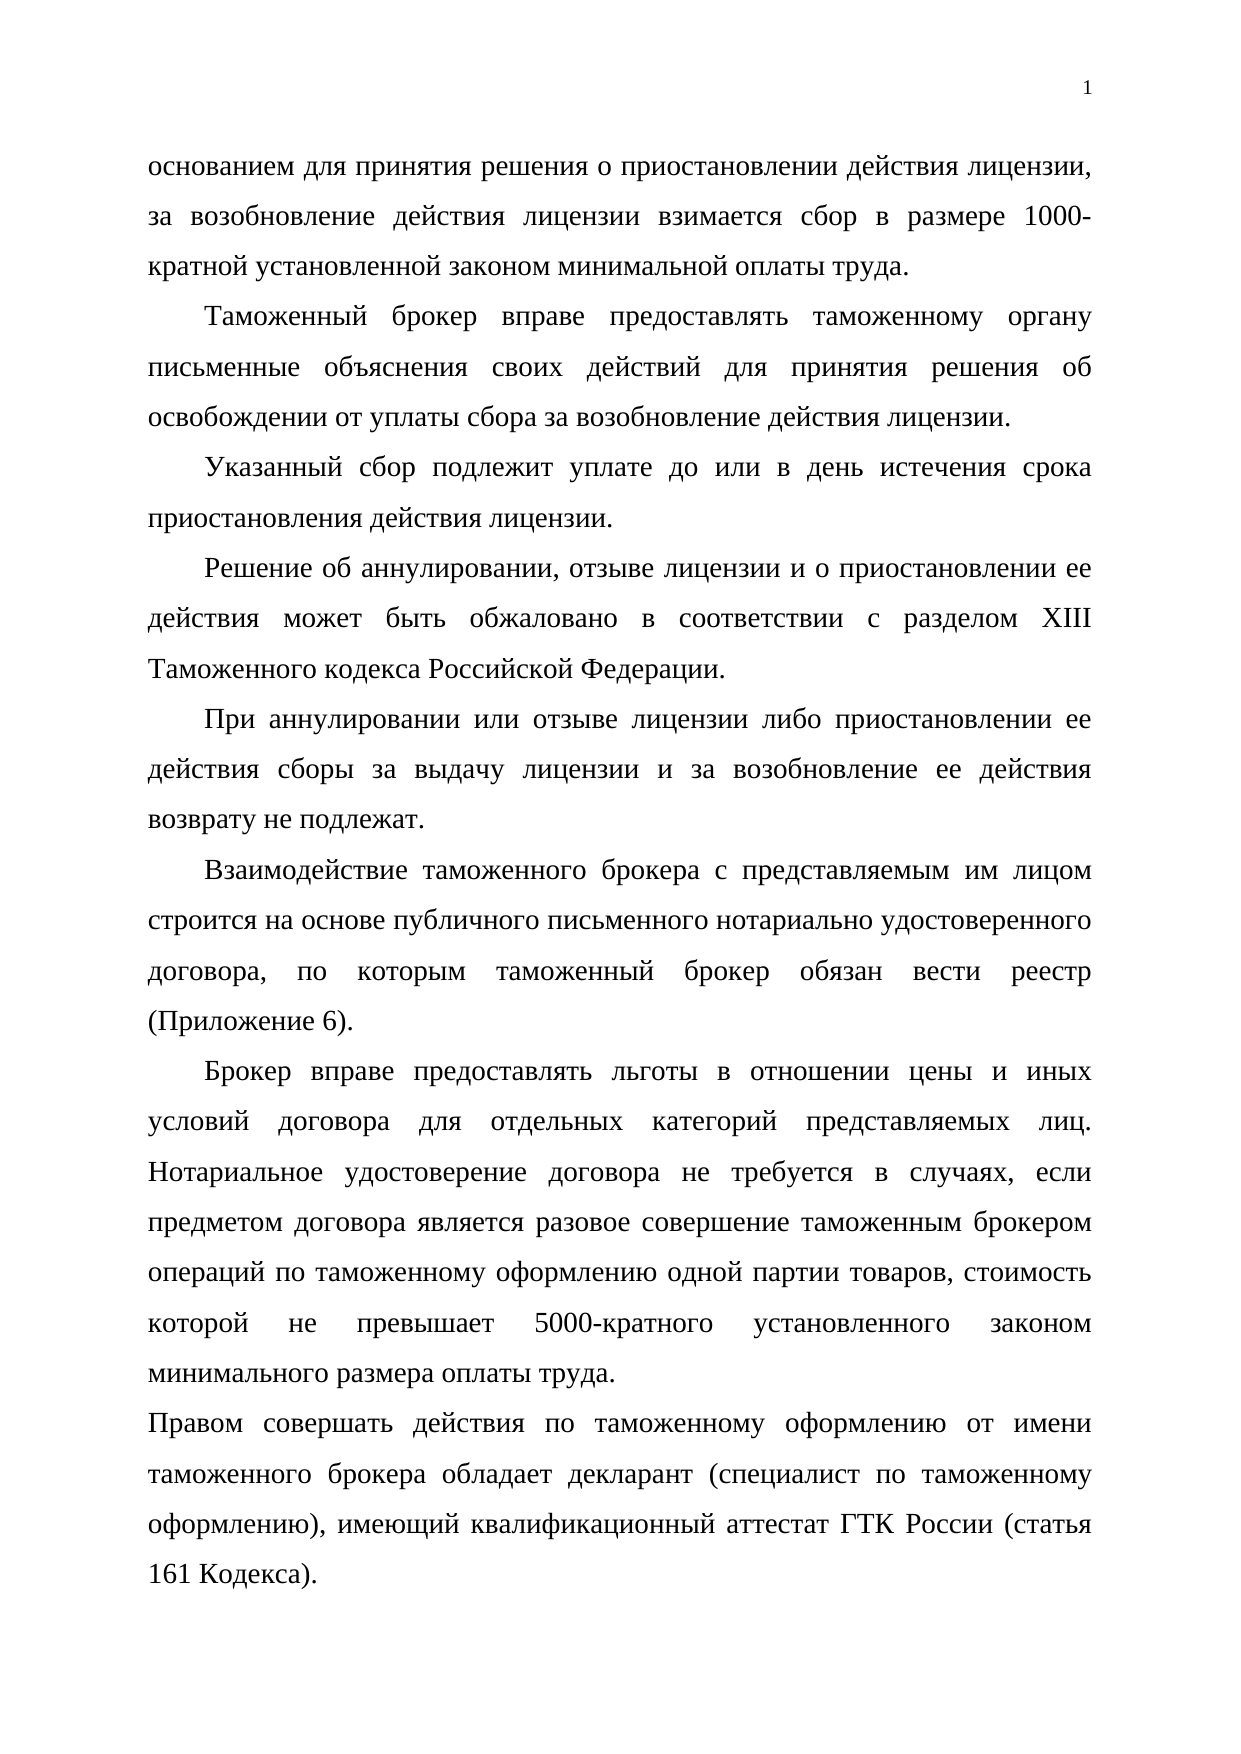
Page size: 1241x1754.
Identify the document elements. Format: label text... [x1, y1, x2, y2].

text Взаимодействие таможенного брокера с представляемым им лицом строится на основе публичного письменного нотариально удостоверенного договора, по которым таможенный брокер обязан вести реестр (Приложение 6). [148, 852, 1093, 1036]
text При аннулировании или отзыве лицензии либо приостановлении ее действия сборы за выдачу лицензии и за возобновление ее действия возврату не подлежат. [148, 701, 1093, 835]
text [148, 148, 1093, 282]
text Таможенный брокер вправе предоставлять таможенному органу письменные объяснения своих действий для принятия решения об освобождении от уплаты сбора за возобновление действия лицензии. [148, 298, 1093, 433]
text Брокер вправе предоставлять льготы в отношении цены и иных условий договора для отдельных категорий представляемых лиц. Нотариальное удостоверение договора не требуется в случаях, если предметом договора является разовое совершение таможенным брокером операций по таможенному оформлению одной партии товаров, стоимость которой не превышает 5000-кратного установленного законом минимального размера оплаты труда. [148, 1053, 1093, 1389]
text Правом совершать действия по таможенному оформлению от имени таможенного брокера обладает декларант (специалист по таможенному оформлению), имеющий квалификационный аттестат ГТК России (статья 161 Кодекса). [148, 1405, 1093, 1590]
text Указанный сбор подлежит уплате до или в день истечения срока приостановления действия лицензии. [148, 449, 1093, 533]
text Решение об аннулировании, отзыве лицензии и о приостановлении ее действия может быть обжаловано в соответствии с разделом XIII Таможенного кодекса Российской Федерации. [148, 550, 1093, 684]
